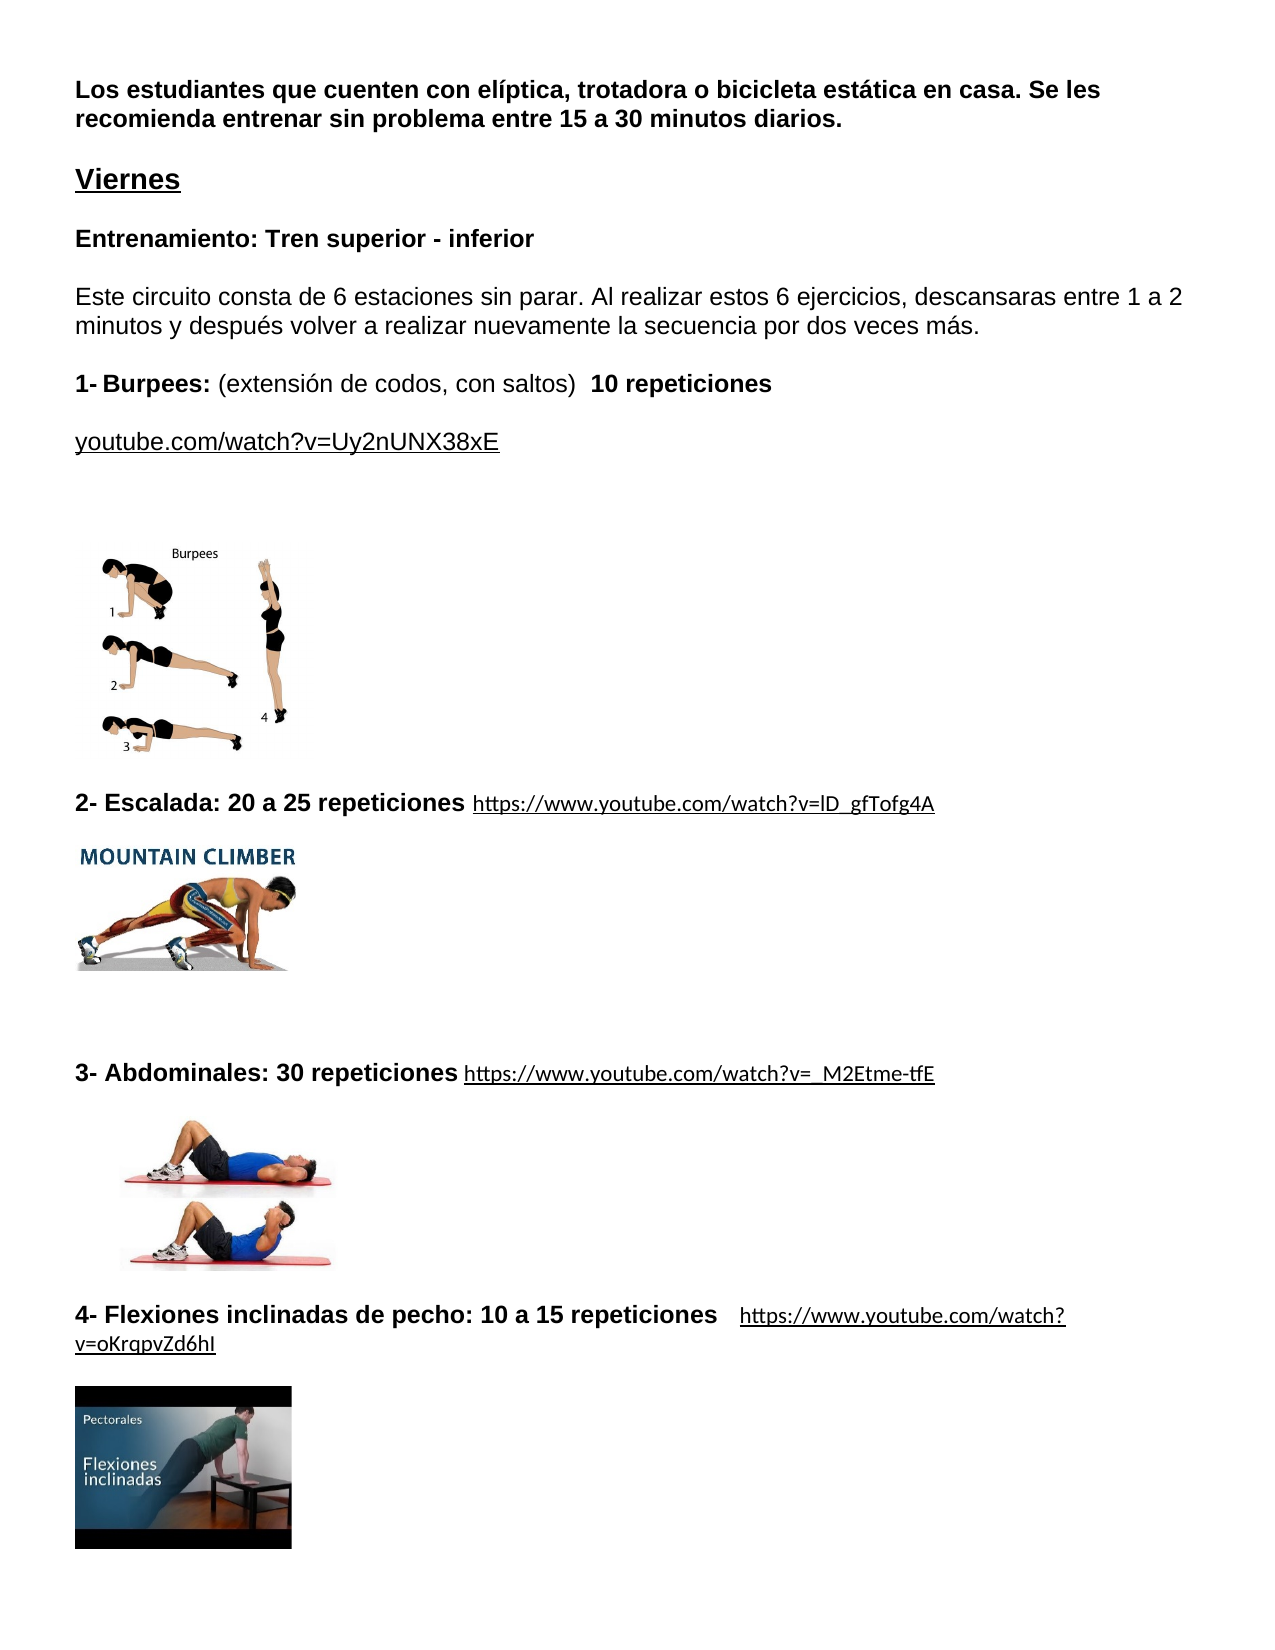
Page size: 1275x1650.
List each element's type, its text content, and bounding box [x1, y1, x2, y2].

text Este circuito consta de 6 estaciones sin parar. Al realizar estos 6 ejercicios, descansaras entre 1 a 2 minutos y después volver a realizar nuevamente la secuencia por dos veces más. [75, 282, 1200, 340]
picture [75, 1386, 292, 1549]
text 2- Escalada: 20 a 25 repeticiones https://www.youtube.com/watch?v=lD_gfTofg4A [75, 787, 1200, 817]
text Entrenamiento: Tren superior - inferior [75, 224, 1200, 253]
picture [75, 542, 314, 759]
text 4- Flexiones inclinadas de pecho: 10 a 15 repeticiones https://www.youtube.com/watch?v=oKrqpvZd6hI [75, 1300, 1200, 1357]
text 3- Abdominales: 30 repeticiones https://www.youtube.com/watch?v=_M2Etme-tfE [75, 1058, 1200, 1087]
text Viernes [75, 162, 1200, 195]
picture [75, 1116, 385, 1271]
text Los estudiantes que cuenten con elíptica, trotadora o bicicleta estática en casa. Se les recomienda entrenar sin problema entre 15 a 30 minutos diarios. [75, 75, 1200, 132]
text youtube.com/watch?v=Uy2nUNX38xE [75, 427, 1200, 456]
picture [75, 845, 298, 971]
text 1- Burpees: (extensión de codos, con saltos) 10 repeticiones [75, 369, 1200, 398]
